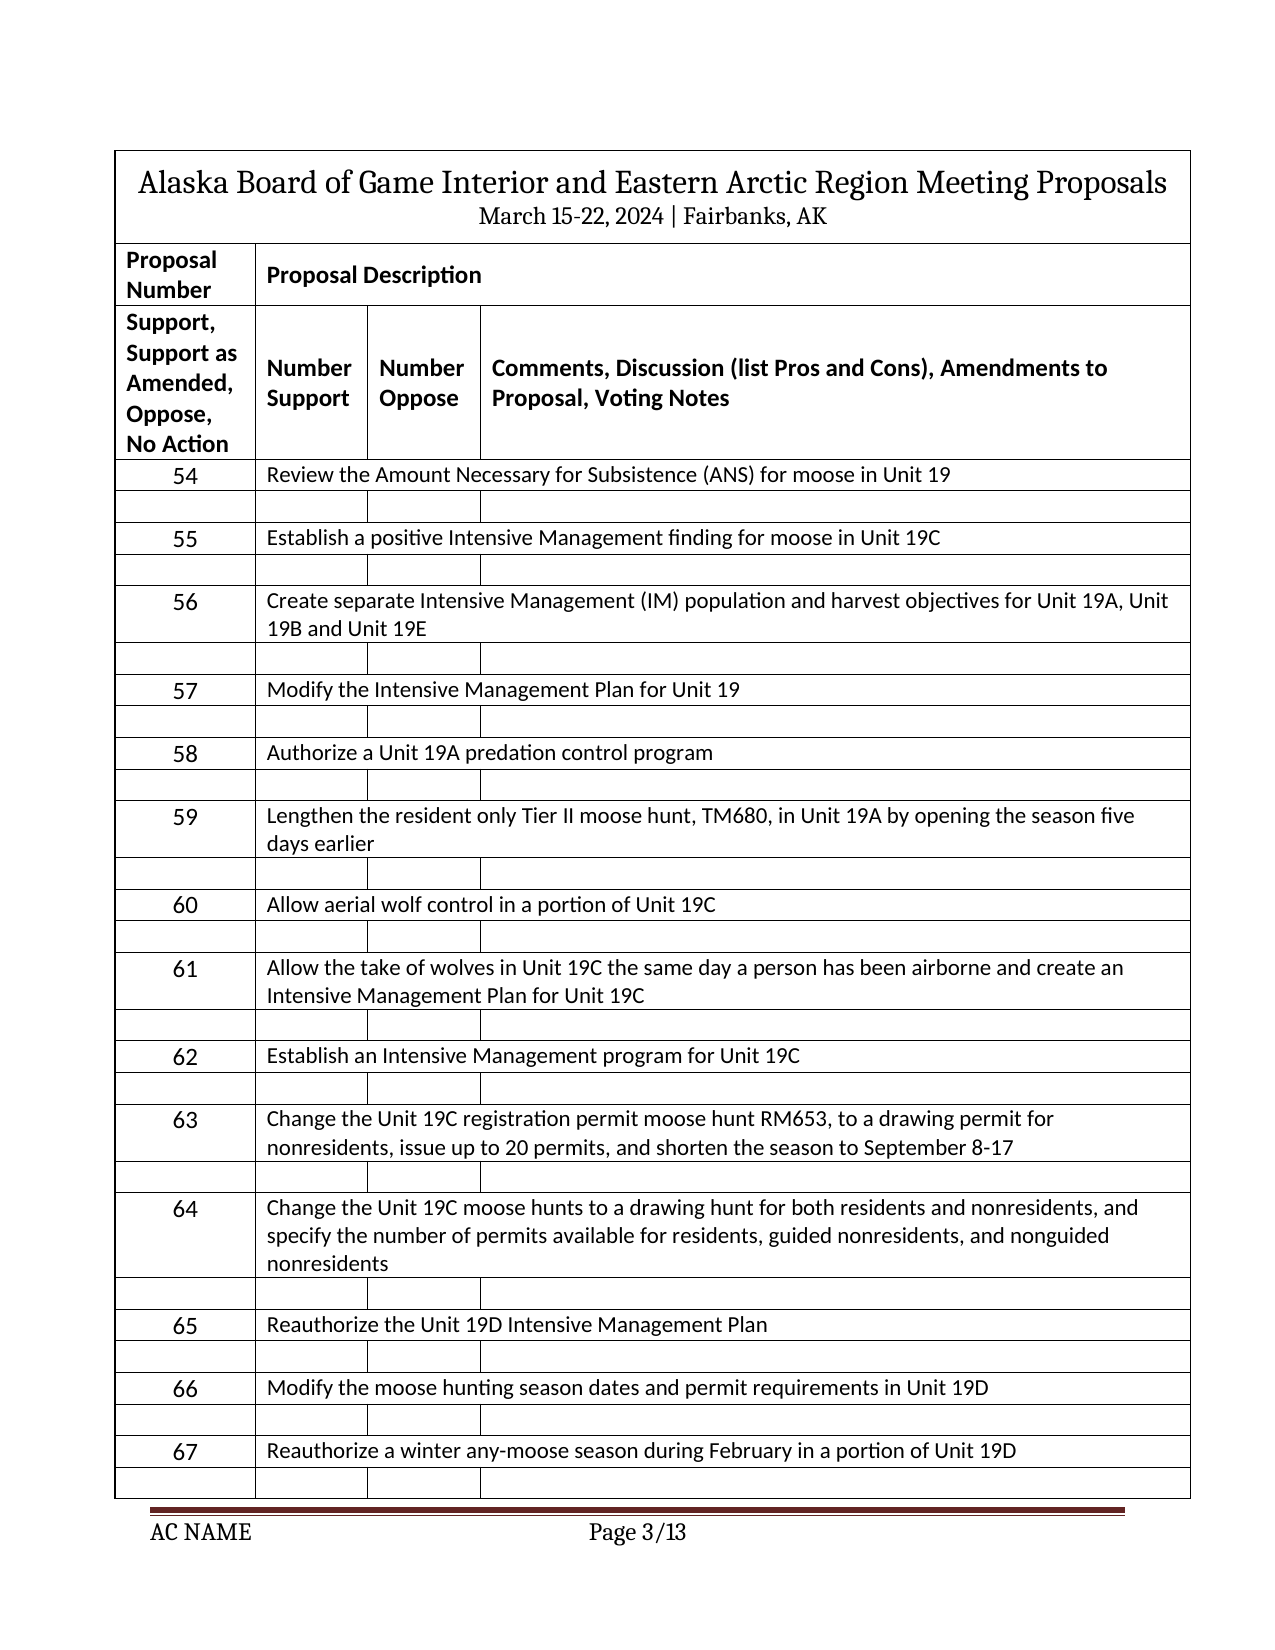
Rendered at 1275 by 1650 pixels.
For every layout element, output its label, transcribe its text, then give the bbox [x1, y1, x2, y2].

table_cell [116, 1341, 255, 1372]
table_cell Proposal Number [116, 244, 255, 305]
table_cell [368, 1278, 480, 1309]
table_cell Establish an Intensive Management program for Unit 19C [256, 1041, 1190, 1072]
table_cell [368, 643, 480, 674]
table_cell Change the Unit 19C moose hunts to a drawing hunt for both residents and nonresidents, and specify the number of permits available for residents, guided nonresidents, and nonguided nonresidents [256, 1193, 1190, 1277]
table_cell 57 [116, 675, 255, 705]
table_cell Comments, Discussion (list Pros and Cons), Amendments to Proposal, Voting Notes [481, 306, 1190, 459]
table_cell [481, 1405, 1190, 1435]
table_cell [256, 770, 367, 800]
table_cell [256, 1278, 367, 1309]
table_cell Allow aerial wolf control in a portion of Unit 19C [256, 890, 1190, 920]
table_cell [481, 1073, 1190, 1103]
table_cell [481, 643, 1190, 674]
table_cell [481, 1468, 1190, 1498]
table_cell Modify the Intensive Management Plan for Unit 19 [256, 675, 1190, 705]
table_cell 60 [116, 890, 255, 920]
table_cell [368, 1162, 480, 1192]
table_cell [368, 770, 480, 800]
table_cell [481, 1341, 1190, 1372]
table_cell Number Oppose [368, 306, 480, 459]
table_cell [368, 555, 480, 585]
table_cell [116, 1073, 255, 1103]
table_cell [481, 706, 1190, 737]
table_cell 62 [116, 1041, 255, 1072]
table_cell [368, 1073, 480, 1103]
table_cell Allow the take of wolves in Unit 19C the same day a person has been airborne and create an Intensive Management Plan for Unit 19C [256, 953, 1190, 1009]
table_cell [256, 1162, 367, 1192]
table_cell [256, 1010, 367, 1040]
table_cell [116, 770, 255, 800]
table_cell Review the Amount Necessary for Subsistence (ANS) for moose in Unit 19 [256, 460, 1190, 490]
table_cell [116, 491, 255, 522]
table_cell Change the Unit 19C registration permit moose hunt RM653, to a drawing permit for nonresidents, issue up to 20 permits, and shorten the season to September 8-17 [256, 1105, 1190, 1161]
table_cell 61 [116, 953, 255, 1009]
table_cell [368, 1405, 480, 1435]
table_cell 63 [116, 1105, 255, 1161]
table_cell [481, 1162, 1190, 1192]
table_cell [368, 921, 480, 952]
table_cell [116, 1405, 255, 1435]
table_cell Support, Support as Amended, Oppose, No Action [116, 306, 255, 459]
table_cell [368, 858, 480, 889]
table_cell [116, 643, 255, 674]
table_cell [256, 706, 367, 737]
table_cell Number Support [256, 306, 367, 459]
table_cell [256, 858, 367, 889]
table_cell [256, 491, 367, 522]
table_cell [256, 1341, 367, 1372]
table_cell [481, 770, 1190, 800]
table_cell [368, 706, 480, 737]
table_cell [368, 1341, 480, 1372]
table_cell 67 [116, 1436, 255, 1467]
table_cell [256, 1405, 367, 1435]
table_cell 65 [116, 1310, 255, 1340]
table_cell [256, 1073, 367, 1103]
table_cell [481, 1010, 1190, 1040]
table_cell 54 [116, 460, 255, 490]
table_cell Establish a positive Intensive Management finding for moose in Unit 19C [256, 523, 1190, 553]
table_cell [368, 1468, 480, 1498]
table_cell Modify the moose hunting season dates and permit requirements in Unit 19D [256, 1373, 1190, 1403]
table_cell [256, 643, 367, 674]
table_header Alaska Board of Game Interior and Eastern Arctic Region Meeting Proposals March 15-22, 2024 | Fairbanks, AK [116, 151, 1190, 243]
table_cell [116, 858, 255, 889]
table_cell [256, 555, 367, 585]
table_cell Reauthorize the Unit 19D Intensive Management Plan [256, 1310, 1190, 1340]
table_cell [256, 921, 367, 952]
table_cell [116, 921, 255, 952]
table_cell Proposal Description [256, 244, 1190, 305]
table_cell [116, 1468, 255, 1498]
table_cell Lengthen the resident only Tier II moose hunt, TM680, in Unit 19A by opening the season five days earlier [256, 801, 1190, 857]
table_cell [481, 1278, 1190, 1309]
table_cell 55 [116, 523, 255, 553]
table_cell [116, 555, 255, 585]
table_cell [481, 858, 1190, 889]
table_cell 66 [116, 1373, 255, 1403]
table_cell 58 [116, 738, 255, 768]
table_cell [116, 1162, 255, 1192]
table_cell Create separate Intensive Management (IM) population and harvest objectives for Unit 19A, Unit 19B and Unit 19E [256, 586, 1190, 642]
table_cell Reauthorize a winter any-moose season during February in a portion of Unit 19D [256, 1436, 1190, 1467]
table_cell 64 [116, 1193, 255, 1277]
table_cell [256, 1468, 367, 1498]
table_cell [116, 706, 255, 737]
table_cell Authorize a Unit 19A predation control program [256, 738, 1190, 768]
table_cell [368, 491, 480, 522]
table_cell [116, 1010, 255, 1040]
table_cell [481, 491, 1190, 522]
table_cell [368, 1010, 480, 1040]
table_cell 56 [116, 586, 255, 642]
table_cell [481, 555, 1190, 585]
table_cell 59 [116, 801, 255, 857]
table_cell [481, 921, 1190, 952]
table_cell [116, 1278, 255, 1309]
